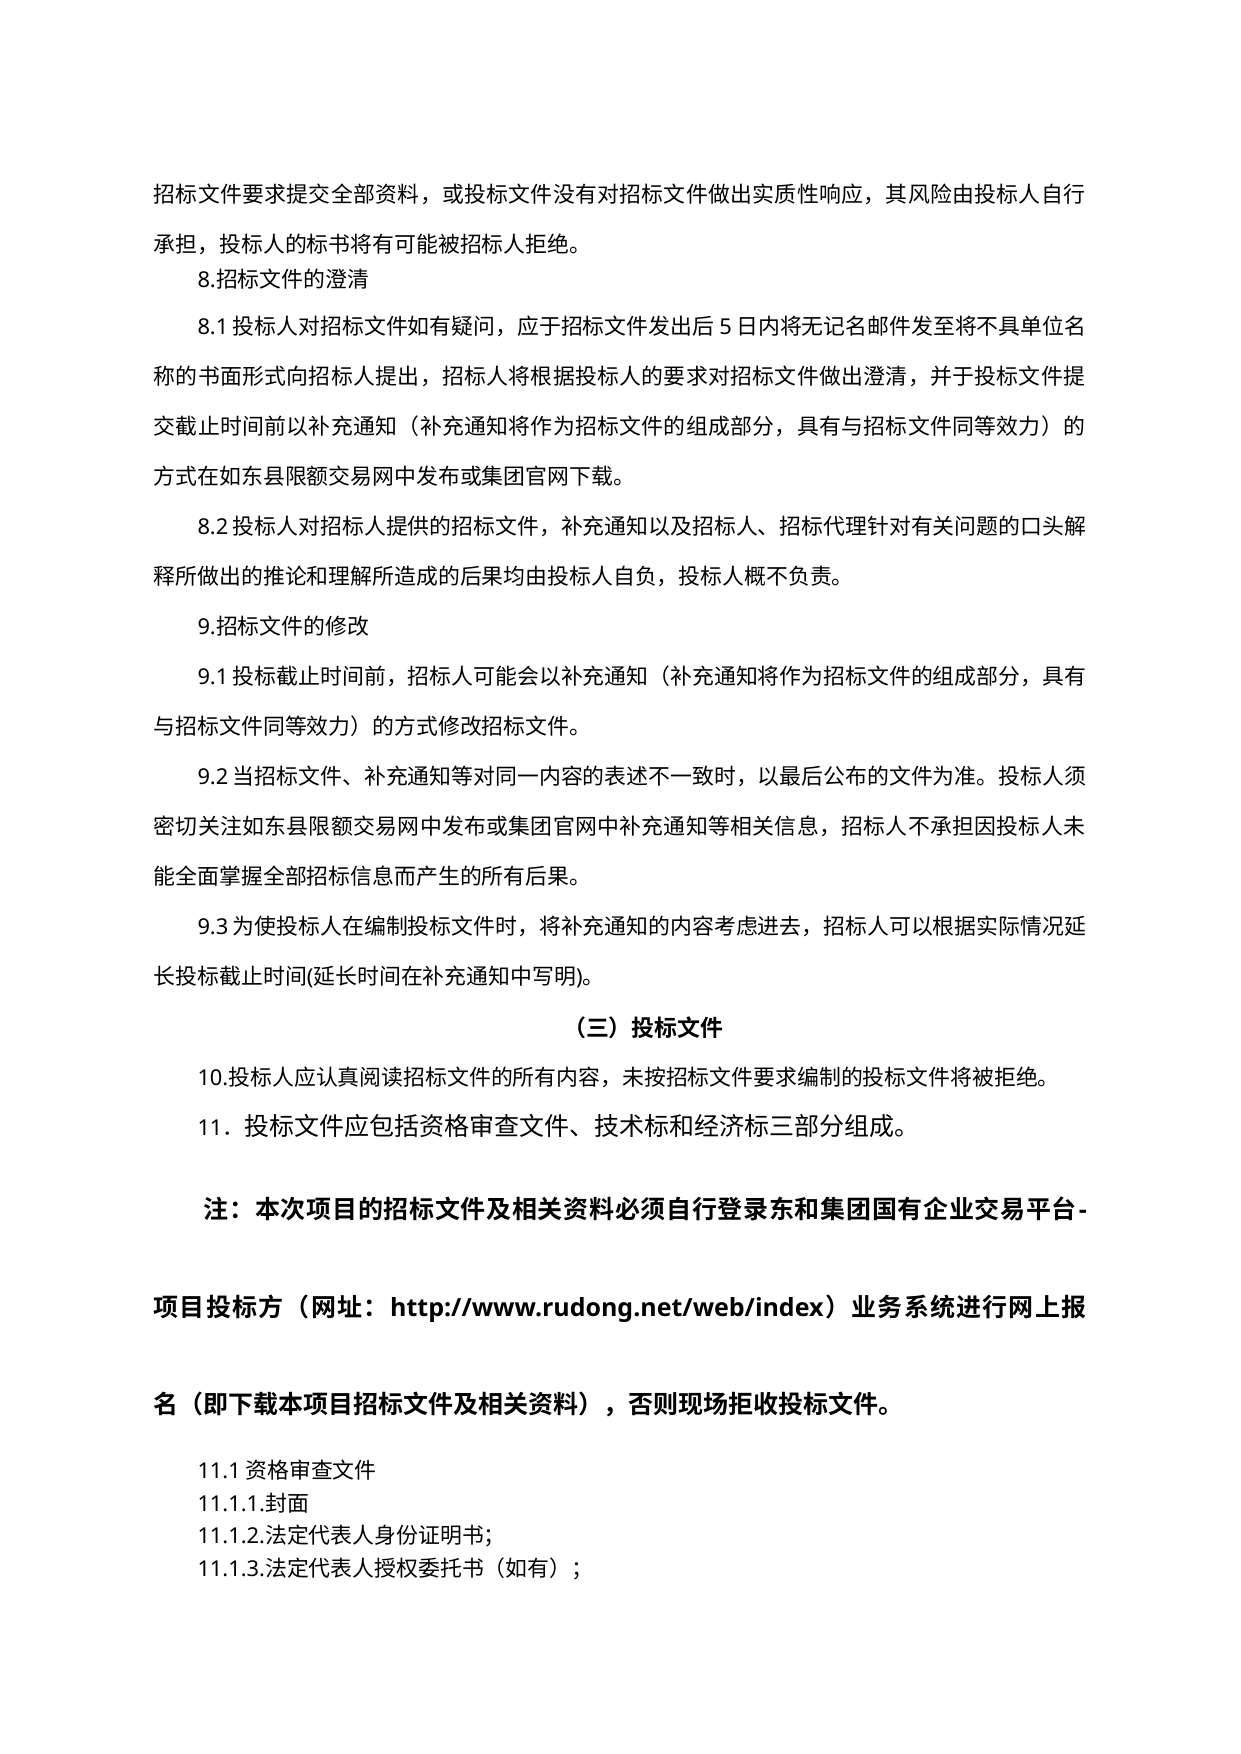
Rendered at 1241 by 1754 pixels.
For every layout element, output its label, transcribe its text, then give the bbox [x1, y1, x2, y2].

text 10.投标人应认真阅读招标文件的所有内容，未按招标文件要求编制的投标文件将被拒绝。 [153, 1059, 1087, 1092]
text 8.招标文件的澄清 [153, 262, 1087, 294]
text 9.3为使投标人在编制投标文件时，将补充通知的内容考虑进去，招标人可以根据实际情况延长投标截止时间(延长时间在补充通知中写明)。 [153, 894, 1087, 994]
text 9.1投标截止时间前，招标人可能会以补充通知（补充通知将作为招标文件的组成部分，具有与招标文件同等效力）的方式修改招标文件。 [153, 644, 1087, 744]
text 8.2投标人对招标人提供的招标文件，补充通知以及招标人、招标代理针对有关问题的口头解释所做出的推论和理解所造成的后果均由投标人自负，投标人概不负责。 [153, 494, 1087, 594]
text 9.招标文件的修改 [153, 594, 1087, 644]
text 11.1.1.封面 [153, 1486, 1087, 1518]
text 8.1投标人对招标文件如有疑问，应于招标文件发出后5日内将无记名邮件发至将不具单位名称的书面形式向招标人提出，招标人将根据投标人的要求对招标文件做出澄清，并于投标文件提交截止时间前以补充通知（补充通知将作为招标文件的组成部分，具有与招标文件同等效力）的方式在如东县限额交易网中发布或集团官网下载。 [153, 294, 1087, 494]
text 注：本次项目的招标文件及相关资料必须自行登录东和集团国有企业交易平台-项目投标方（网址：http://www.rudong.net/web/index）业务系统进行网上报名（即下载本项目招标文件及相关资料），否则现场拒收投标文件。 [153, 1175, 1087, 1435]
text 11.1.2.法定代表人身份证明书； [153, 1518, 1087, 1551]
text 9.2当招标文件、补充通知等对同一内容的表述不一致时，以最后公布的文件为准。投标人须密切关注如东县限额交易网中发布或集团官网中补充通知等相关信息，招标人不承担因投标人未能全面掌握全部招标信息而产生的所有后果。 [153, 744, 1087, 894]
subtitle （三）投标文件 [153, 994, 1087, 1059]
text 11.1资格审查文件 [153, 1453, 1087, 1486]
text 11.1.3.法定代表人授权委托书（如有）； [153, 1551, 1087, 1583]
text 11．投标文件应包括资格审查文件、技术标和经济标三部分组成。 [153, 1092, 1087, 1157]
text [153, 162, 1087, 262]
